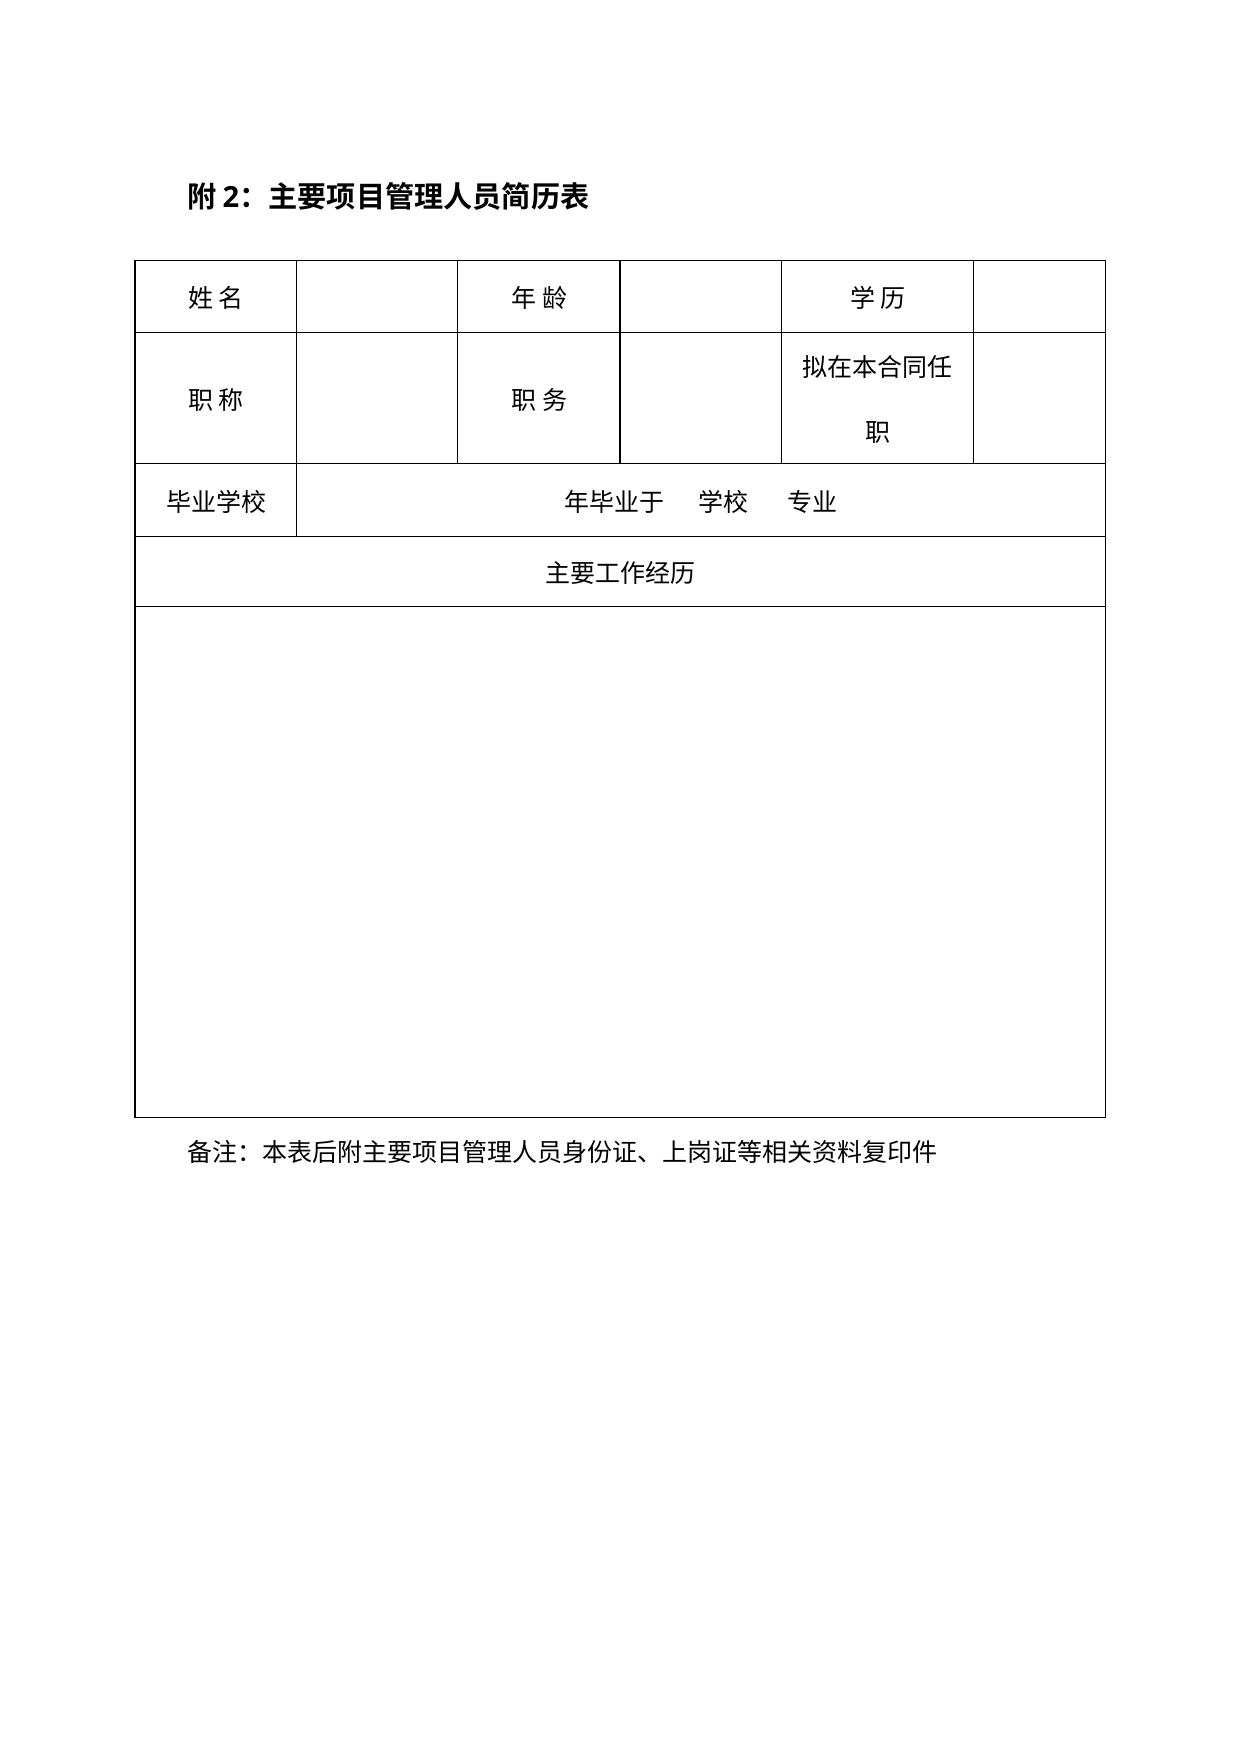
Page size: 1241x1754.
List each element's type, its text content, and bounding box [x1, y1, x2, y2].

table_header [621, 261, 781, 332]
table_header 姓 名 [136, 261, 296, 332]
table_cell 年毕业于 学校 专业 [297, 464, 1105, 536]
table_cell [297, 333, 457, 463]
table_header 学 历 [782, 261, 973, 332]
text 备注：本表后附主要项目管理人员身份证、上岗证等相关资料复印件 [187, 1118, 1053, 1183]
text 备注：本表后附项目经理身份证、注册证、安全考核证、职称证等相关资料复印件附2：主要项目管理人员简历表 [187, 162, 1053, 227]
table_cell 毕业学校 [136, 464, 296, 536]
table_cell 拟在本合同任职 [782, 333, 973, 463]
table_cell [974, 333, 1105, 463]
table_cell 职 称 [136, 333, 296, 463]
table_header 年 龄 [458, 261, 619, 332]
table_cell [621, 333, 781, 463]
table_cell 职 务 [458, 333, 619, 463]
table_cell [136, 607, 1105, 1117]
table_cell 主要工作经历 [136, 537, 1105, 606]
table_header [297, 261, 457, 332]
table_header [974, 261, 1105, 332]
